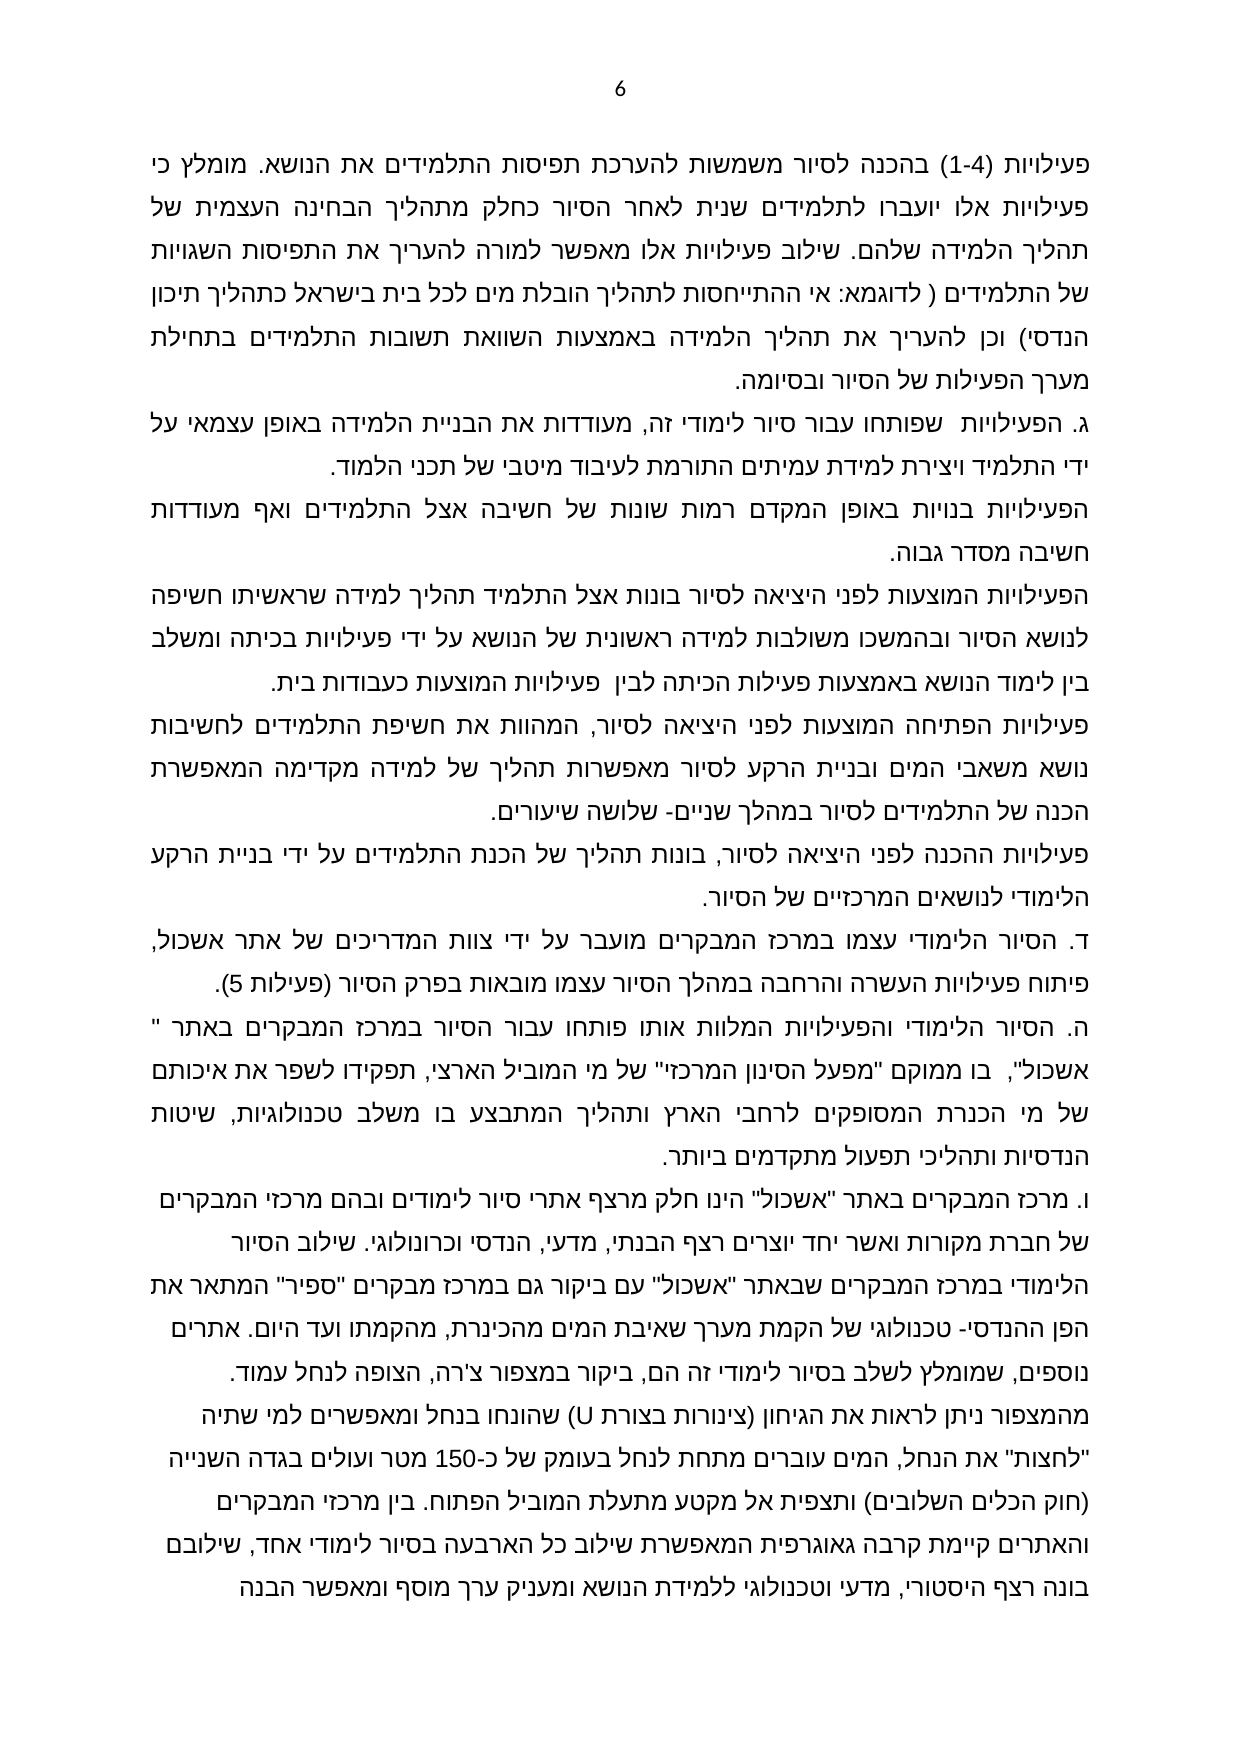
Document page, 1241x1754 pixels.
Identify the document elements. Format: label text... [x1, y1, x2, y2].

text ה. הסיור הלימודי והפעילויות המלוות אותו פותחו עבור הסיור במרכז המבקרים באתר " אשכול", בו ממוקם "מפעל הסינון המרכזי" של מי המוביל הארצי, תפקידו לשפר את איכותם של מי הכנרת המסופקים לרחבי הארץ ותהליך המתבצע בו משלב טכנולוגיות, שיטות הנדסיות ותהליכי תפעול מתקדמים ביותר. [150, 1012, 1090, 1171]
text פעילויות (1-4) בהכנה לסיור משמשות להערכת תפיסות התלמידים את הנושא. מומלץ כי פעילויות אלו יועברו לתלמידים שנית לאחר הסיור כחלק מתהליך הבחינה העצמית של תהליך הלמידה שלהם. שילוב פעילויות אלו מאפשר למורה להעריך את התפיסות השגויות של התלמידים ( לדוגמא: אי ההתייחסות לתהליך הובלת מים לכל בית בישראל כתהליך תיכון הנדסי) וכן להעריך את תהליך הלמידה באמצעות השוואת תשובות התלמידים בתחילת מערך הפעילות של הסיור ובסיומה. [150, 150, 1090, 394]
text ד. הסיור הלימודי עצמו במרכז המבקרים מועבר על ידי צוות המדריכים של אתר אשכול, פיתוח פעילויות העשרה והרחבה במהלך הסיור עצמו מובאות בפרק הסיור (פעילות 5). [150, 926, 1090, 998]
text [150, 1185, 1090, 1602]
text פעילויות ההכנה לפני היציאה לסיור, בונות תהליך של הכנת התלמידים על ידי בניית הרקע הלימודי לנושאים המרכזיים של הסיור. [150, 840, 1090, 912]
text פעילויות הפתיחה המוצעות לפני היציאה לסיור, המהוות את חשיפת התלמידים לחשיבות נושא משאבי המים ובניית הרקע לסיור מאפשרות תהליך של למידה מקדימה המאפשרת הכנה של התלמידים לסיור במהלך שניים- שלושה שיעורים. [150, 711, 1090, 826]
text הפעילויות המוצעות לפני היציאה לסיור בונות אצל התלמיד תהליך למידה שראשיתו חשיפה לנושא הסיור ובהמשכו משולבות למידה ראשונית של הנושא על ידי פעילויות בכיתה ומשלב בין לימוד הנושא באמצעות פעילות הכיתה לבין פעילויות המוצעות כעבודות בית. [150, 581, 1090, 696]
text הפעילויות בנויות באופן המקדם רמות שונות של חשיבה אצל התלמידים ואף מעודדות חשיבה מסדר גבוה. [150, 495, 1090, 567]
text ג. הפעילויות שפותחו עבור סיור לימודי זה, מעודדות את הבניית הלמידה באופן עצמאי על ידי התלמיד ויצירת למידת עמיתים התורמת לעיבוד מיטבי של תכני הלמוד. [150, 409, 1090, 481]
